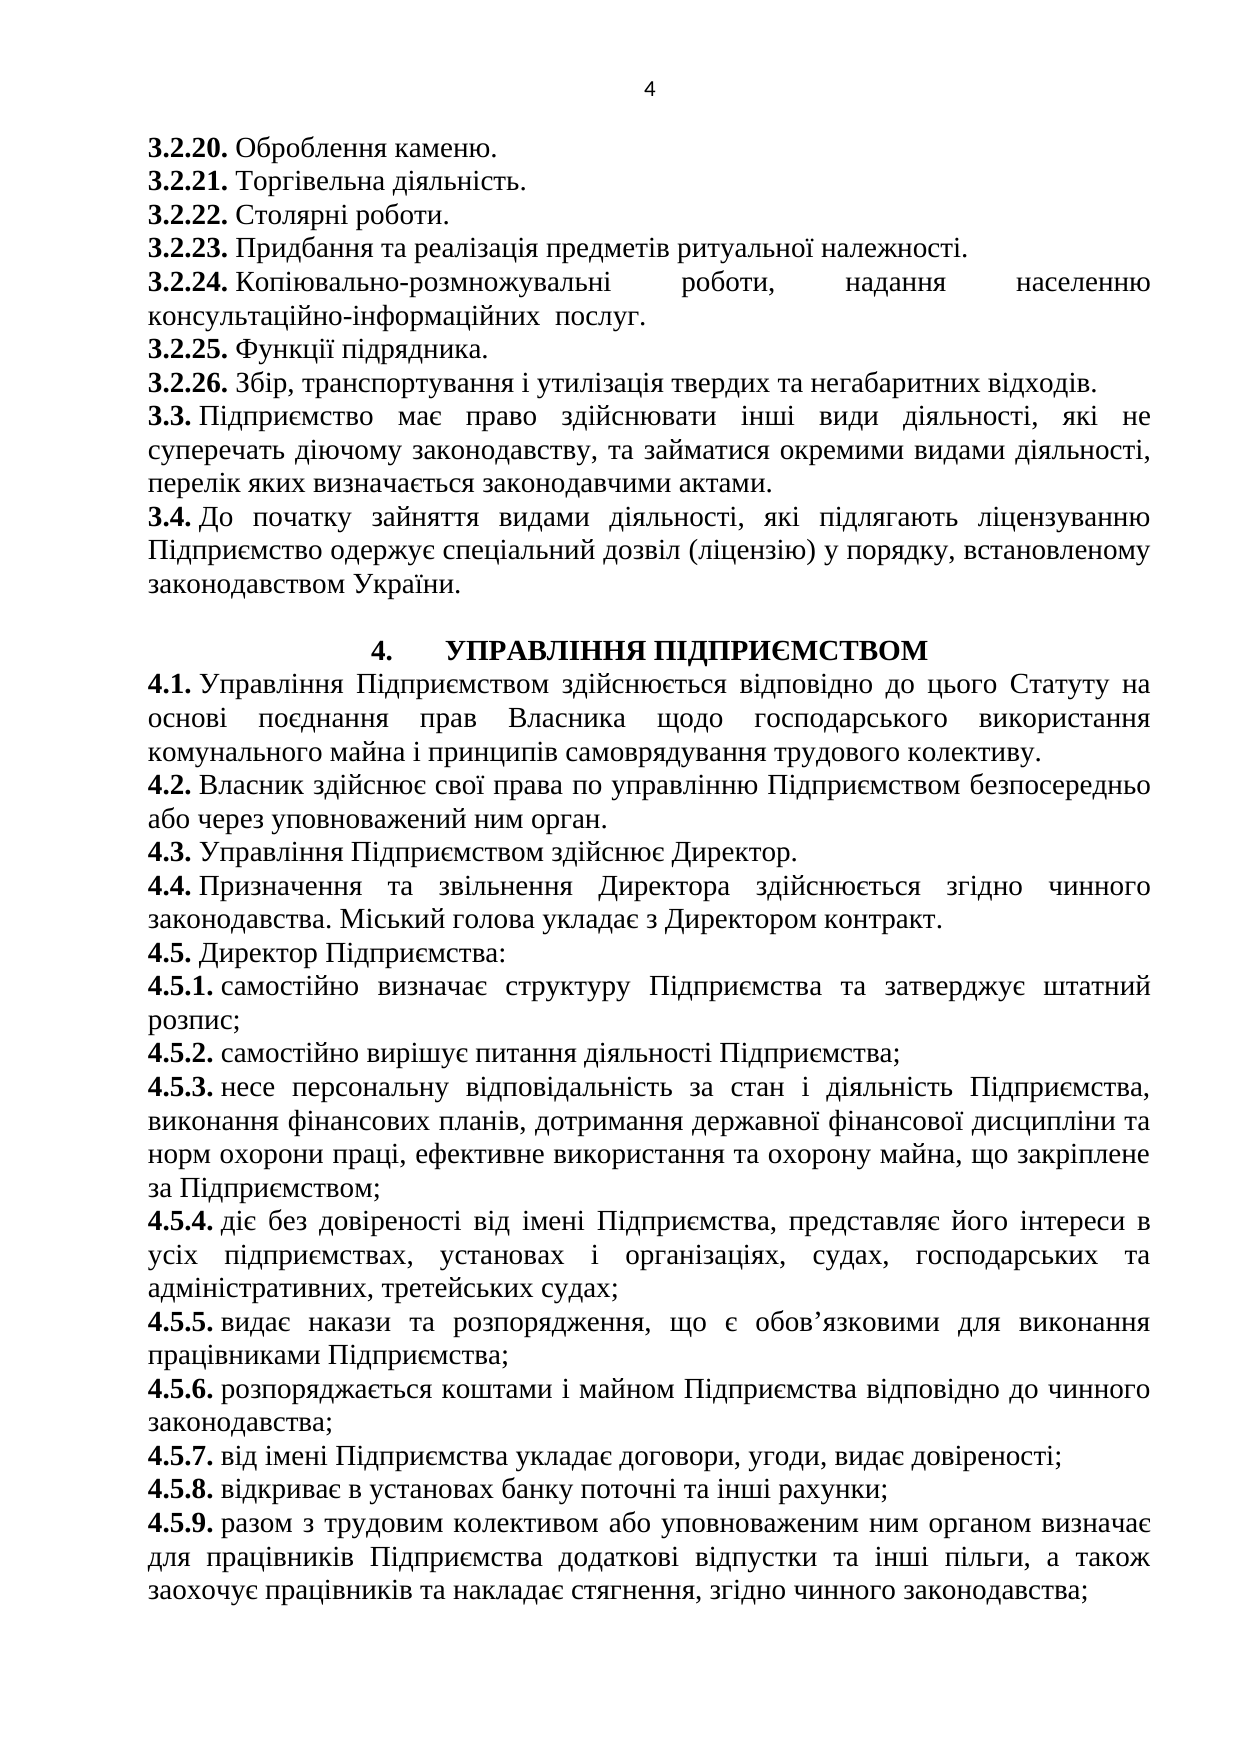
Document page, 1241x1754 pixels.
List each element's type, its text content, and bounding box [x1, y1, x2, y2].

list Оброблення каменю. [148, 130, 1152, 163]
list УПРАВЛІННЯ ПІДПРИЄМСТВОМ [148, 633, 1152, 667]
list несе персональну відповідальність за стан і діяльність Підприємства, виконання фінансових планів, дотримання державної фінансової дисципліни та норм охорони праці, ефективне використання та охорону майна, що закріплене за Підприємством; [148, 1069, 1152, 1203]
list Збір, транспортування і утилізація твердих та негабаритних відходів. [148, 365, 1152, 398]
list Власник здійснює свої права по управлінню Підприємством безпосередньо або через уповноважений ним орган. [148, 767, 1152, 834]
list видає накази та розпорядження, що є обов’язковими для виконання працівниками Підприємства; [148, 1304, 1152, 1371]
list разом з трудовим колективом або уповноваженим ним органом визначає для працівників Підприємства додаткові відпустки та інші пільги, а також заохочує працівників та накладає стягнення, згідно чинного законодавства; [148, 1505, 1152, 1606]
list самостійно вирішує питання діяльності Підприємства; [148, 1036, 1152, 1069]
list відкриває в установах банку поточні та інші рахунки; [148, 1472, 1152, 1505]
list Торгівельна діяльність. [148, 163, 1152, 197]
list Придбання та реалізація предметів ритуальної належності. [148, 231, 1152, 264]
list Копіювально-розмножувальні роботи, надання населенню консультаційно-інформаційних послуг. [148, 264, 1152, 331]
list діє без довіреності від імені Підприємства, представляє його інтереси в усіх підприємствах, установах і організаціях, судах, господарських та адміністративних, третейських судах; [148, 1203, 1152, 1304]
list розпоряджається коштами і майном Підприємства відповідно до чинного законодавства; [148, 1371, 1152, 1438]
list Управління Підприємством здійснює Директор. [148, 834, 1152, 868]
list До початку зайняття видами діяльності, які підлягають ліцензуванню Підприємство одержує спеціальний дозвіл (ліцензію) у порядку, встановленому законодавством України. [148, 499, 1152, 599]
list Директор Підприємства: [148, 935, 1152, 968]
list Призначення та звільнення Директора здійснюється згідно чинного законодавства. Міський голова укладає з Директором контракт. [148, 868, 1152, 935]
list Підприємство має право здійснювати інші види діяльності, які не суперечать діючому законодавству, та займатися окремими видами діяльності, перелік яких визначається законодавчими актами. [148, 398, 1152, 499]
list Управління Підприємством здійснюється відповідно до цього Статуту на основі поєднання прав Власника щодо господарського використання комунального майна і принципів самоврядування трудового колективу. [148, 667, 1152, 767]
list самостійно визначає структуру Підприємства та затверджує штатний розпис; [148, 968, 1152, 1036]
list від імені Підприємства укладає договори, угоди, видає довіреності; [148, 1438, 1152, 1472]
list Функції підрядника. [148, 331, 1152, 365]
list Столярні роботи. [148, 197, 1152, 231]
